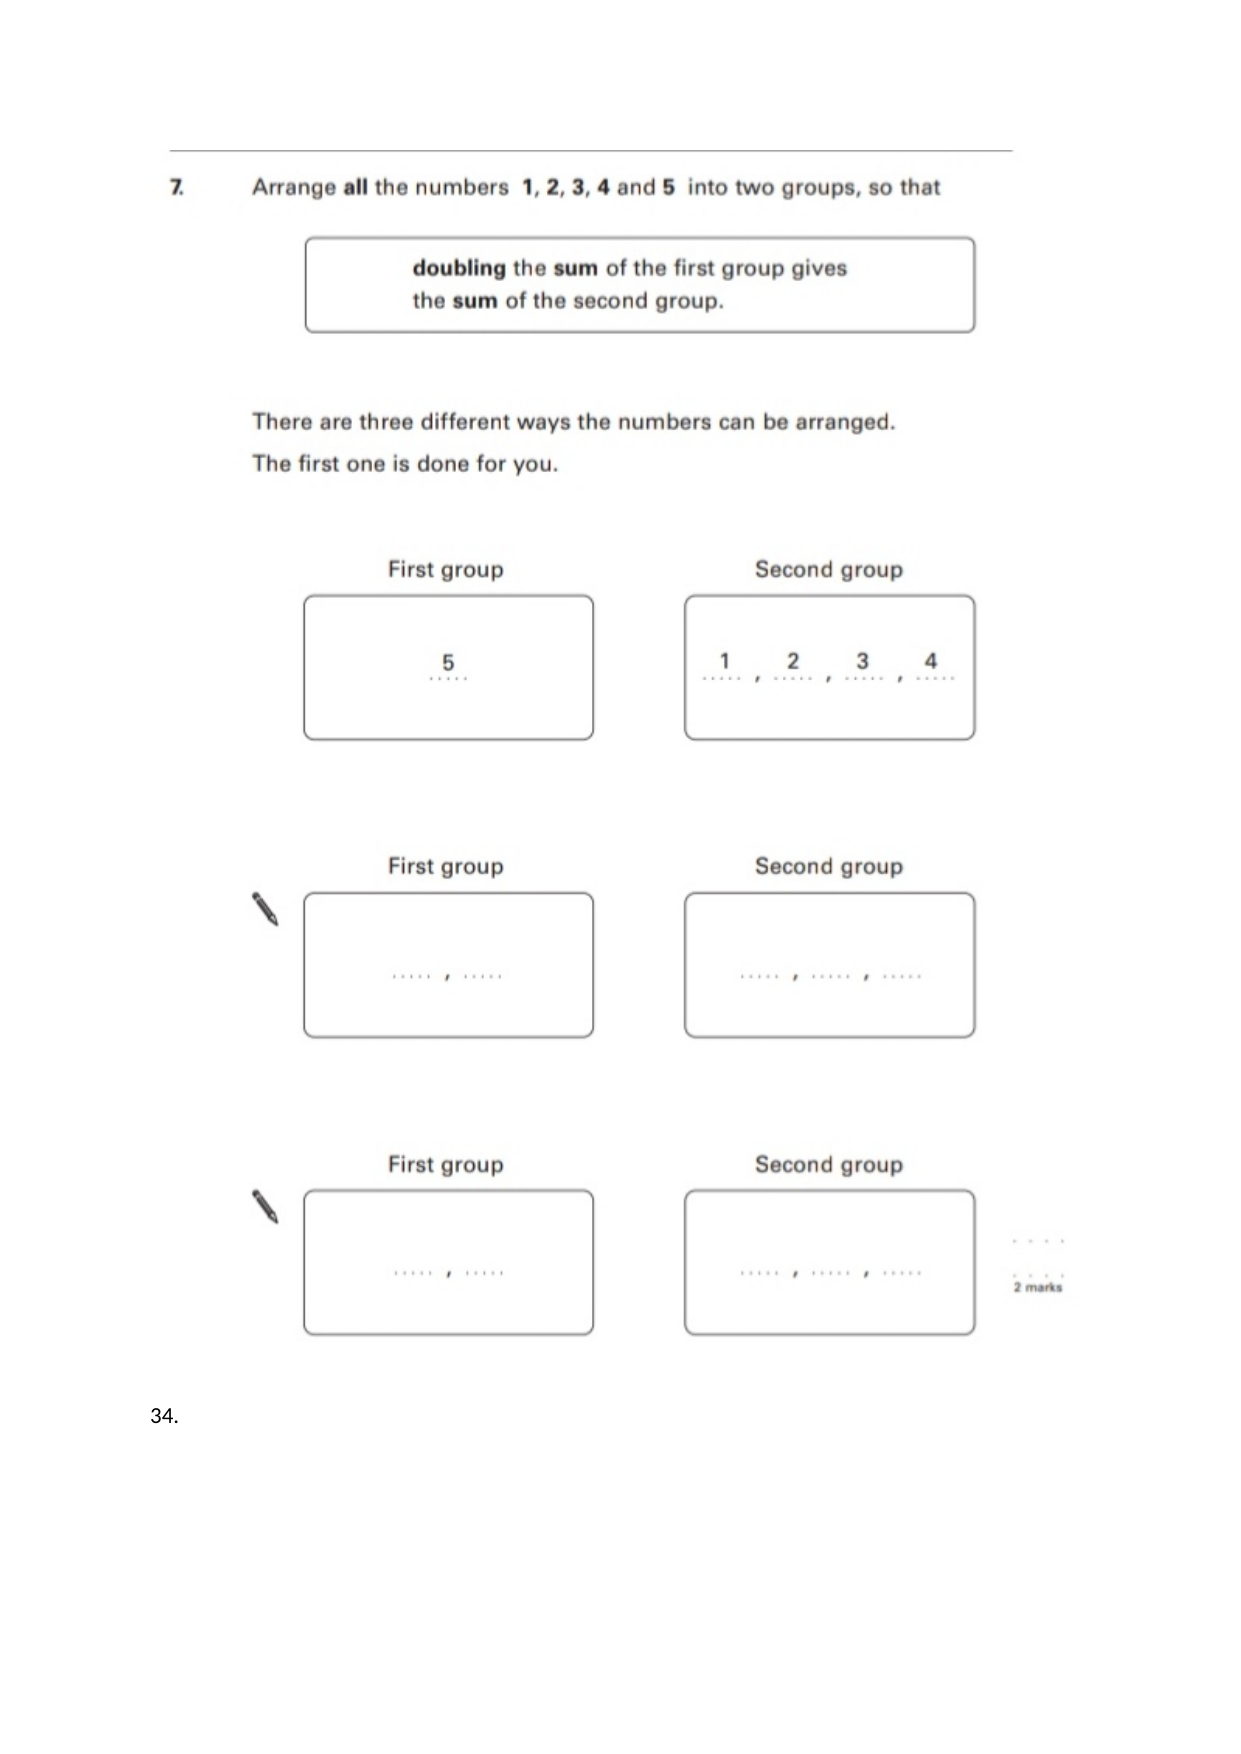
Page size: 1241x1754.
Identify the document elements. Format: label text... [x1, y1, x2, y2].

text 34. [150, 1401, 1090, 1429]
picture [150, 150, 1091, 1382]
